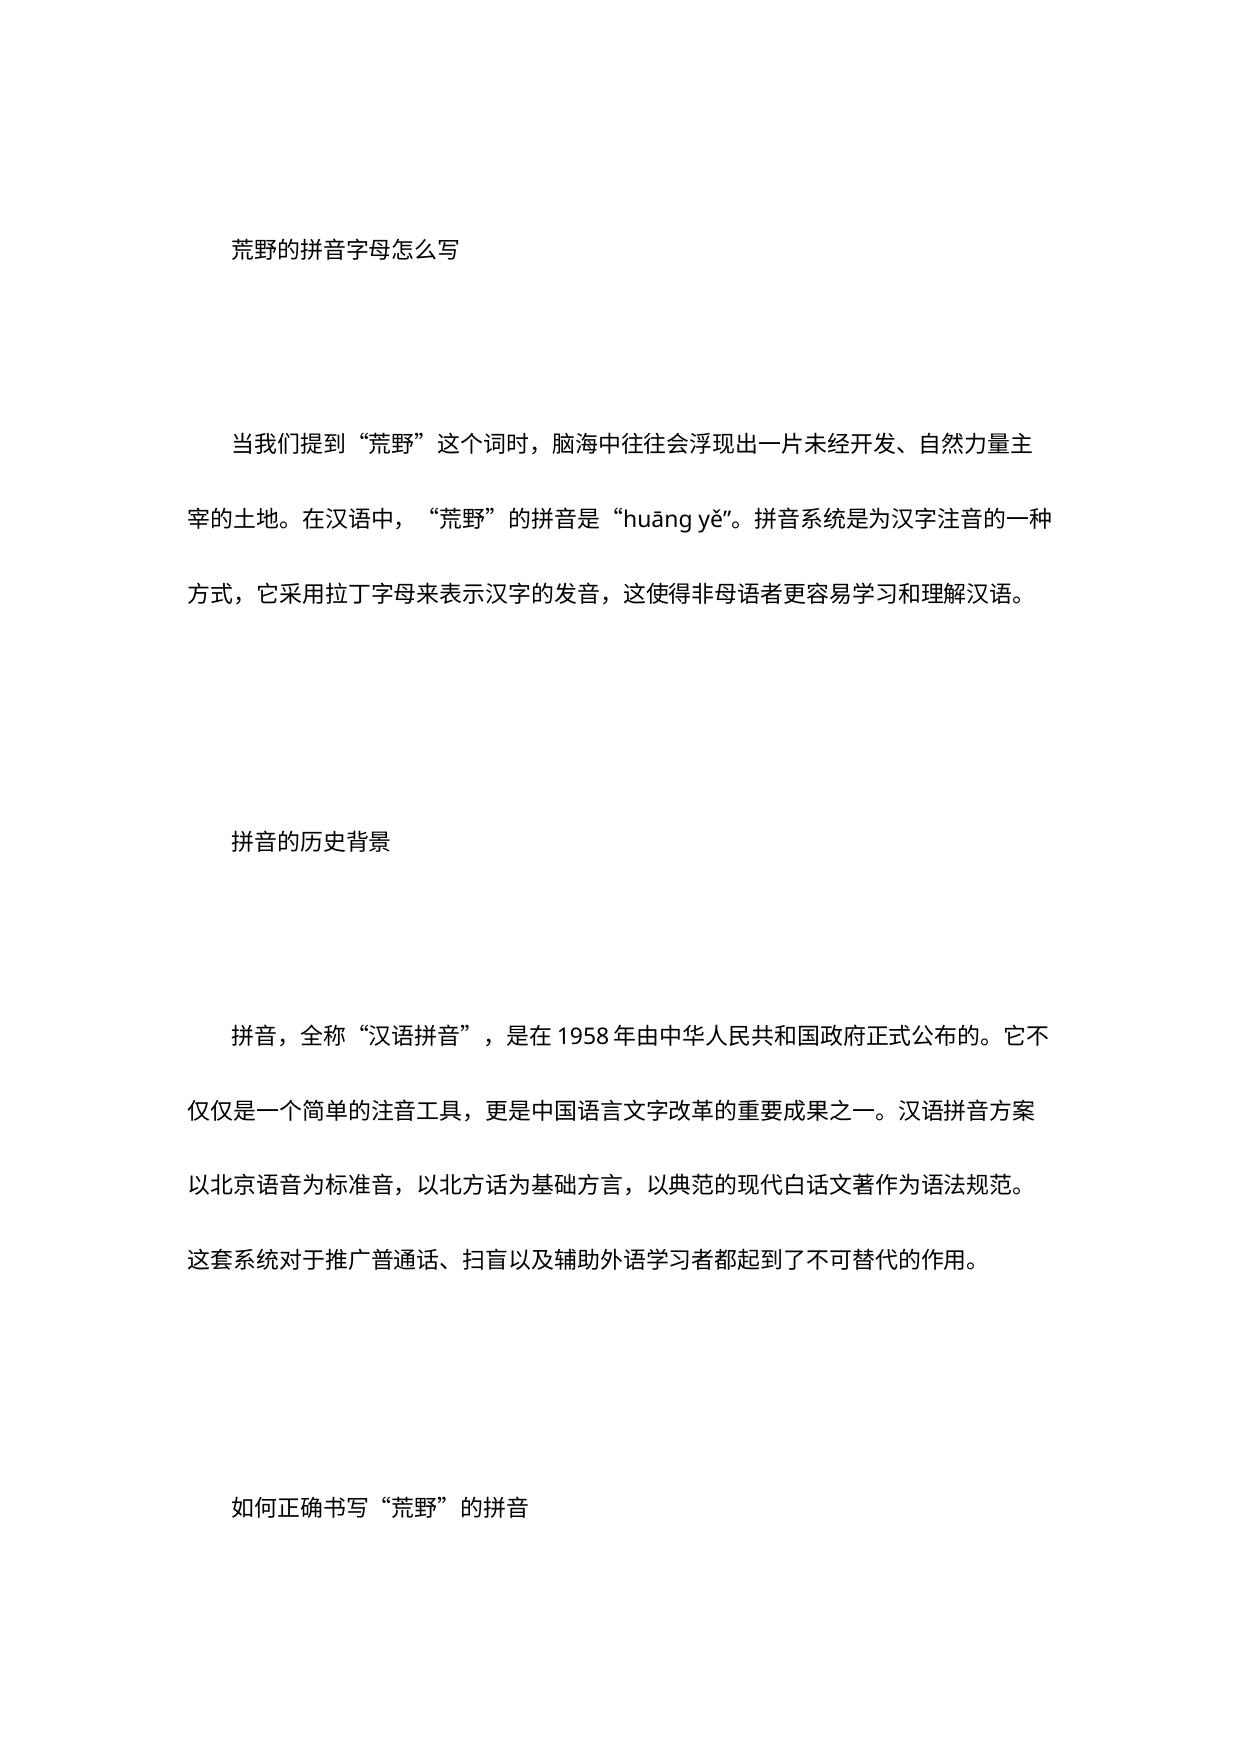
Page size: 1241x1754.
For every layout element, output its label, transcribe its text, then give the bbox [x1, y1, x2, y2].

text 拼音的历史背景 [187, 808, 1053, 873]
text 如何正确书写“荒野”的拼音 [187, 1474, 1053, 1539]
text 当我们提到“荒野”这个词时，脑海中往往会浮现出一片未经开发、自然力量主宰的土地。在汉语中，“荒野”的拼音是“huāng yě”。拼音系统是为汉字注音的一种方式，它采用拉丁字母来表示汉字的发音，这使得非母语者更容易学习和理解汉语。 [187, 410, 1053, 624]
text 荒野的拼音字母怎么写 [187, 216, 1053, 281]
text 拼音，全称“汉语拼音”，是在1958年由中华人民共和国政府正式公布的。它不仅仅是一个简单的注音工具，更是中国语言文字改革的重要成果之一。汉语拼音方案以北京语音为标准音，以北方话为基础方言，以典范的现代白话文著作为语法规范。这套系统对于推广普通话、扫盲以及辅助外语学习者都起到了不可替代的作用。 [187, 1002, 1053, 1291]
